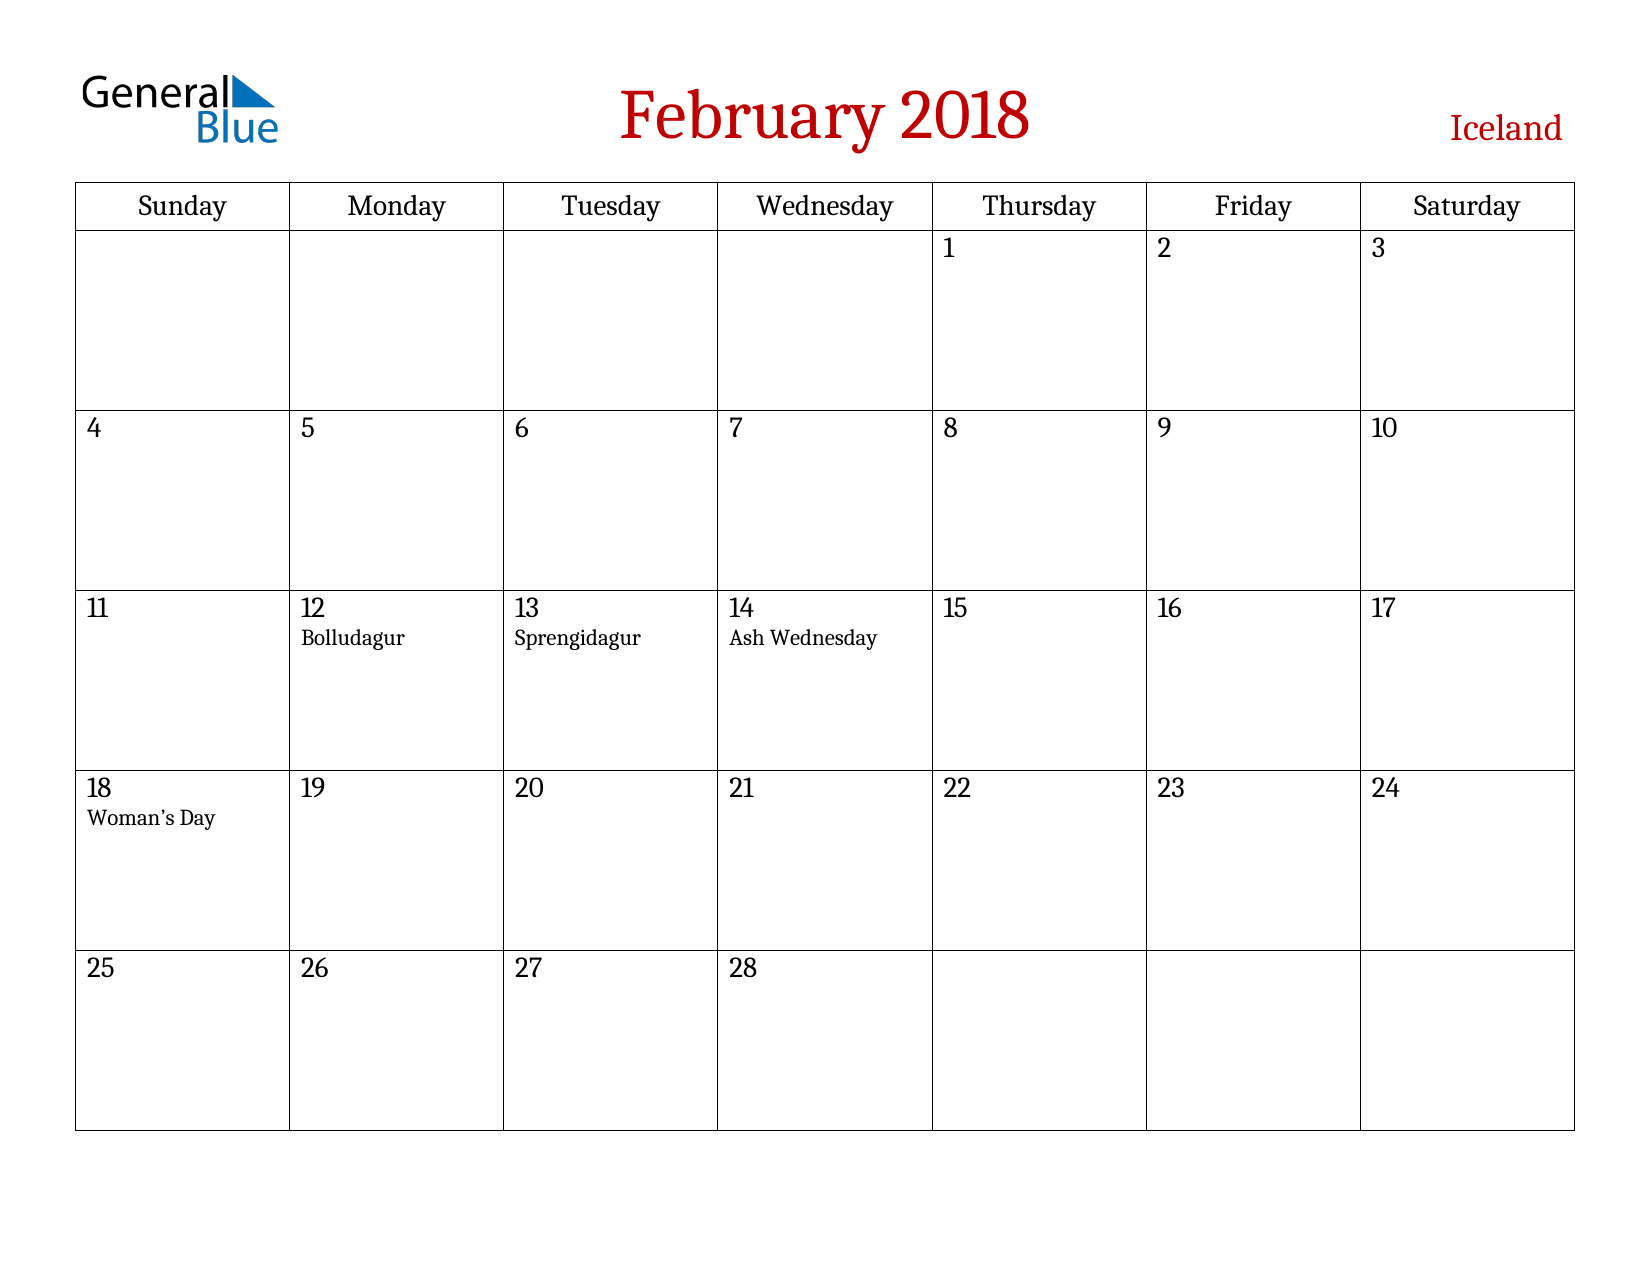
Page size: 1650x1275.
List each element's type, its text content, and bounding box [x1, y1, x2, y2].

table_cell Sprengidagur [504, 625, 717, 770]
table_cell Saturday [1361, 183, 1574, 230]
table_cell Ash Wednesday [718, 625, 932, 770]
table_cell [933, 445, 1146, 590]
table_cell Thursday [933, 183, 1146, 230]
table_cell [1361, 625, 1574, 770]
table_cell 8 [933, 411, 1146, 444]
table_cell 7 [718, 411, 932, 444]
table_cell 26 [290, 951, 503, 985]
table_cell Bolludagur [290, 625, 503, 770]
table_cell 2 [1147, 231, 1360, 264]
table_cell Friday [1147, 183, 1360, 230]
table_cell [933, 625, 1146, 770]
table_cell [1147, 445, 1360, 590]
table_cell 5 [290, 411, 503, 444]
table_cell 23 [1147, 771, 1360, 805]
table_cell 1 [933, 231, 1146, 264]
table_cell [718, 265, 932, 410]
table_cell 4 [76, 411, 289, 444]
table_cell 25 [76, 951, 289, 985]
table_cell [504, 985, 717, 1130]
table_cell 20 [504, 771, 717, 805]
table_cell [76, 985, 289, 1130]
table_cell [1147, 951, 1360, 985]
table_cell 28 [718, 951, 932, 985]
table_cell [718, 805, 932, 950]
table_cell Woman’s Day [76, 805, 289, 950]
table_cell [504, 265, 717, 410]
table_cell [933, 265, 1146, 410]
table_cell 24 [1361, 771, 1574, 805]
table_cell 15 [933, 591, 1146, 625]
table_cell [1361, 445, 1574, 590]
table_cell [76, 625, 289, 770]
table_cell 17 [1361, 591, 1574, 625]
table_cell [76, 445, 289, 590]
table_cell 16 [1147, 591, 1360, 625]
table_cell [1361, 265, 1574, 410]
table_cell [1147, 985, 1360, 1130]
table_cell [718, 445, 932, 590]
picture [82, 75, 278, 143]
table_cell [290, 445, 503, 590]
table_cell [290, 985, 503, 1130]
table_cell Wednesday [718, 183, 932, 230]
table_cell [290, 265, 503, 410]
table_cell [1361, 805, 1574, 950]
table_cell 11 [76, 591, 289, 625]
table_header Iceland [1146, 75, 1574, 182]
table_cell 22 [933, 771, 1146, 805]
table_header February 2018 [504, 75, 1146, 182]
table_cell 21 [718, 771, 932, 805]
table_cell 27 [504, 951, 717, 985]
table_cell [933, 805, 1146, 950]
table_cell [1361, 951, 1574, 985]
table_header [76, 75, 503, 182]
table_cell [1147, 265, 1360, 410]
table_cell Monday [290, 183, 503, 230]
table_cell [933, 985, 1146, 1130]
table_cell 13 [504, 591, 717, 625]
table_cell 6 [504, 411, 717, 444]
table_cell [718, 985, 932, 1130]
table_cell Sunday [76, 183, 289, 230]
table_cell Tuesday [504, 183, 717, 230]
table_cell [504, 231, 717, 264]
table_cell 19 [290, 771, 503, 805]
table_cell [1361, 985, 1574, 1130]
table_cell 10 [1361, 411, 1574, 444]
table_cell [290, 805, 503, 950]
table_cell [76, 231, 289, 264]
table_cell [290, 231, 503, 264]
table_cell [504, 805, 717, 950]
table_cell [718, 231, 932, 264]
table_cell [76, 265, 289, 410]
table_cell [1147, 805, 1360, 950]
table_cell 14 [718, 591, 932, 625]
table_cell 12 [290, 591, 503, 625]
table_cell [504, 445, 717, 590]
table_cell 3 [1361, 231, 1574, 264]
table_cell [933, 951, 1146, 985]
table_cell 18 [76, 771, 289, 805]
table_cell [1147, 625, 1360, 770]
table_cell 9 [1147, 411, 1360, 444]
